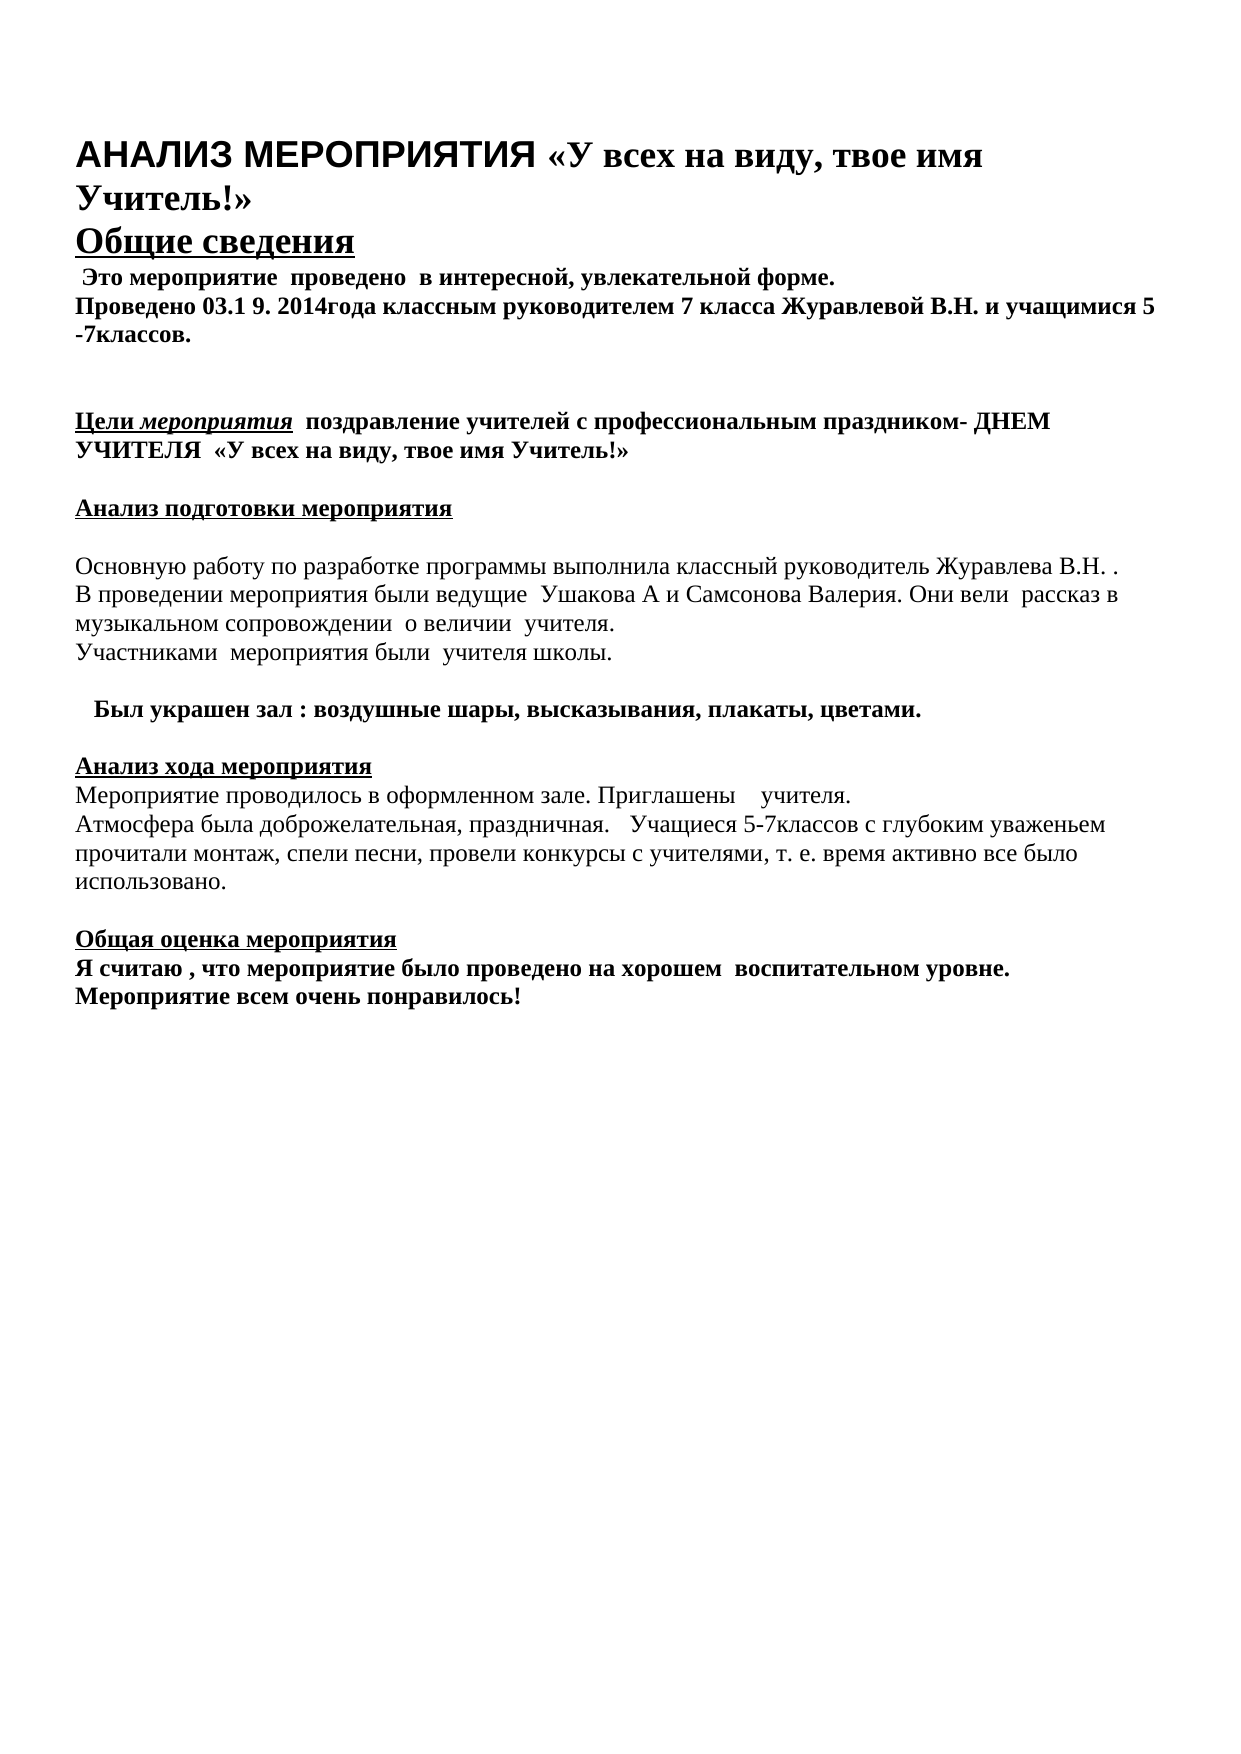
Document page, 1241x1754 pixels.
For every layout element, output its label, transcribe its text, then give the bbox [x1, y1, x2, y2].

text Основную работу по разработке программы выполнила классный руководитель Журавлева В.Н. . [75, 551, 1165, 579]
text Проведено 03.1 9. 2014года классным руководителем 7 класса Журавлевой В.Н. и учащимися 5 -7классов. [75, 291, 1165, 348]
text Анализ подготовки мероприятия [75, 493, 1165, 522]
text Общие сведения [75, 219, 1165, 262]
text Атмосфера была доброжелательная, праздничная. Учащиеся 5-7классов с глубоким уваженьем прочитали монтаж, спели песни, провели конкурсы с учителями, т. е. время активно все было использовано. [75, 809, 1165, 895]
text Анализ хода мероприятия [75, 751, 1165, 780]
text Я считаю , что мероприятие было проведено на хорошем воспитательном уровне. Мероприятие всем очень понравилось! [75, 953, 1165, 1010]
text Это мероприятие проведено в интересной, увлекательной форме. [75, 262, 1165, 291]
text Общая оценка мероприятия [75, 924, 1165, 953]
text Был украшен зал : воздушные шары, высказывания, плакаты, цветами. [75, 694, 1165, 723]
text Мероприятие проводилось в оформленном зале. Приглашены учителя. [75, 780, 1165, 809]
text АНАЛИЗ МЕРОПРИЯТИЯ «У всех на виду, твое имя Учитель!» [75, 132, 1165, 219]
text Цели мероприятия поздравление учителей с профессиональным праздником- ДНЕМ УЧИТЕЛЯ «У всех на виду, твое имя Учитель!» [75, 406, 1165, 464]
text Участниками мероприятия были учителя школы. [75, 637, 1165, 666]
text В проведении мероприятия были ведущие Ушакова А и Самсонова Валерия. Они вели рассказ в музыкальном сопровождении о величии учителя. [75, 579, 1165, 637]
